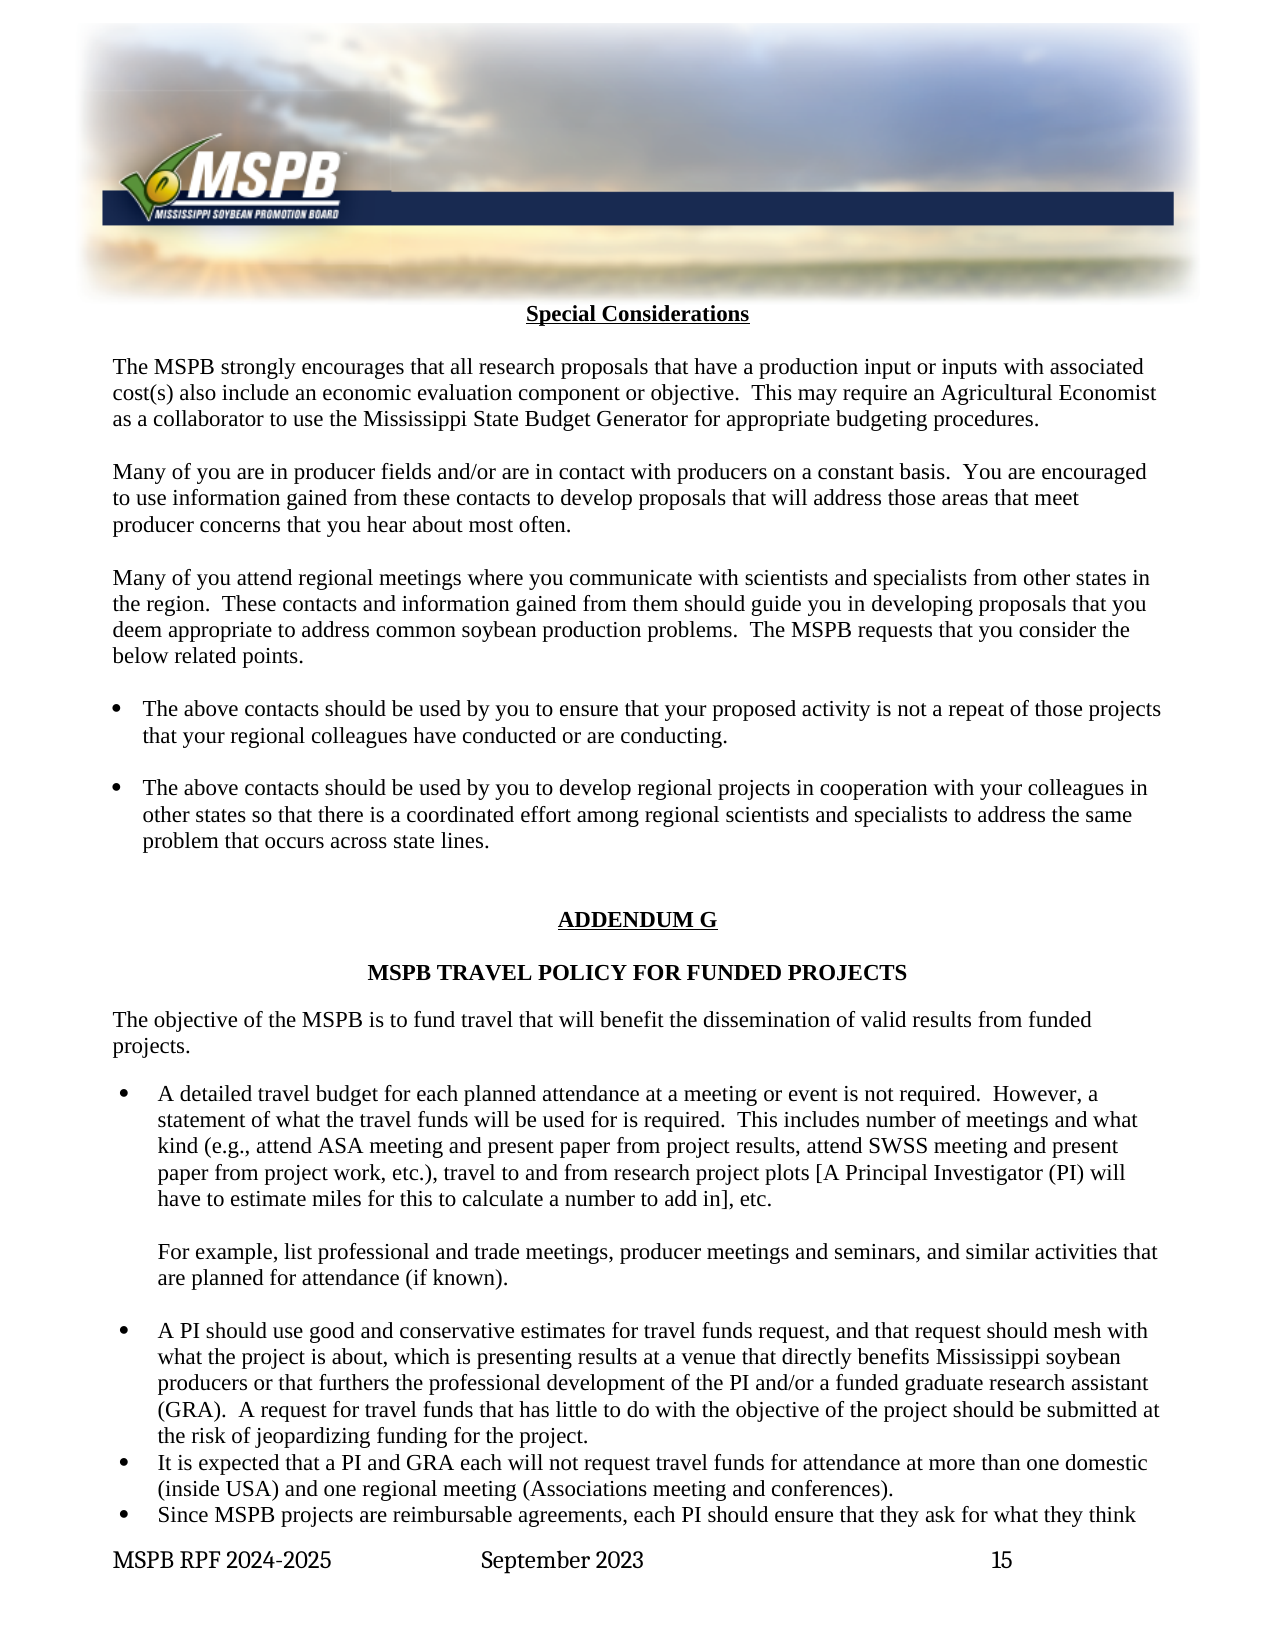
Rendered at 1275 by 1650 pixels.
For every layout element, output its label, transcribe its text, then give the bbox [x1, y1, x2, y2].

text For example, list professional and trade meetings, producer meetings and seminars, and similar activities that are planned for attendance (if known). [157, 1238, 1162, 1290]
text ADDENDUM G [112, 906, 1162, 932]
text MSPB TRAVEL POLICY FOR FUNDED PROJECTS [112, 959, 1162, 985]
text The MSPB strongly encourages that all research proposals that have a production input or inputs with associated cost(s) also include an economic evaluation component or objective. This may require an Agricultural Economist as a collaborator to use the Mississippi State Budget Generator for appropriate budgeting procedures. [112, 353, 1162, 432]
list A detailed travel budget for each planned attendance at a meeting or event is not required. However, a statement of what the travel funds will be used for is required. This includes number of meetings and what kind (e.g., attend ASA meeting and present paper from project results, attend SWSS meeting and present paper from project work, etc.), travel to and from research project plots [A Principal Investigator (PI) will have to estimate miles for this to calculate a number to add in], etc. [120, 1079, 1162, 1211]
text Many of you attend regional meetings where you communicate with scientists and specialists from other states in the region. These contacts and information gained from them should guide you in developing proposals that you deem appropriate to address common soybean production problems. The MSPB requests that you consider the below related points. [112, 563, 1162, 669]
text Many of you are in producer fields and/or are in contact with producers on a constant basis. You are encouraged to use information gained from these contacts to develop proposals that will address those areas that meet producer concerns that you hear about most often. [112, 458, 1162, 537]
list A PI should use good and conservative estimates for travel funds request, and that request should mesh with what the project is about, which is presenting results at a venue that directly benefits Mississippi soybean producers or that furthers the professional development of the PI and/or a funded graduate research assistant (GRA). A request for travel funds that has little to do with the objective of the project should be submitted at the risk of jeopardizing funding for the project. [120, 1317, 1162, 1448]
list The above contacts should be used by you to develop regional projects in cooperation with your colleagues in other states so that there is a coordinated effort among regional scientists and specialists to address the same problem that occurs across state lines. [112, 774, 1162, 853]
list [120, 1501, 1162, 1528]
list It is expected that a PI and GRA each will not request travel funds for attendance at more than one domestic (inside USA) and one regional meeting (Associations meeting and conferences). [120, 1448, 1162, 1501]
list The above contacts should be used by you to ensure that your proposed activity is not a repeat of those projects that your regional colleagues have conducted or are conducting. [112, 695, 1162, 748]
text The objective of the MSPB is to fund travel that will benefit the dissemination of valid results from funded projects. [112, 1006, 1162, 1059]
text Special Considerations [112, 300, 1162, 326]
